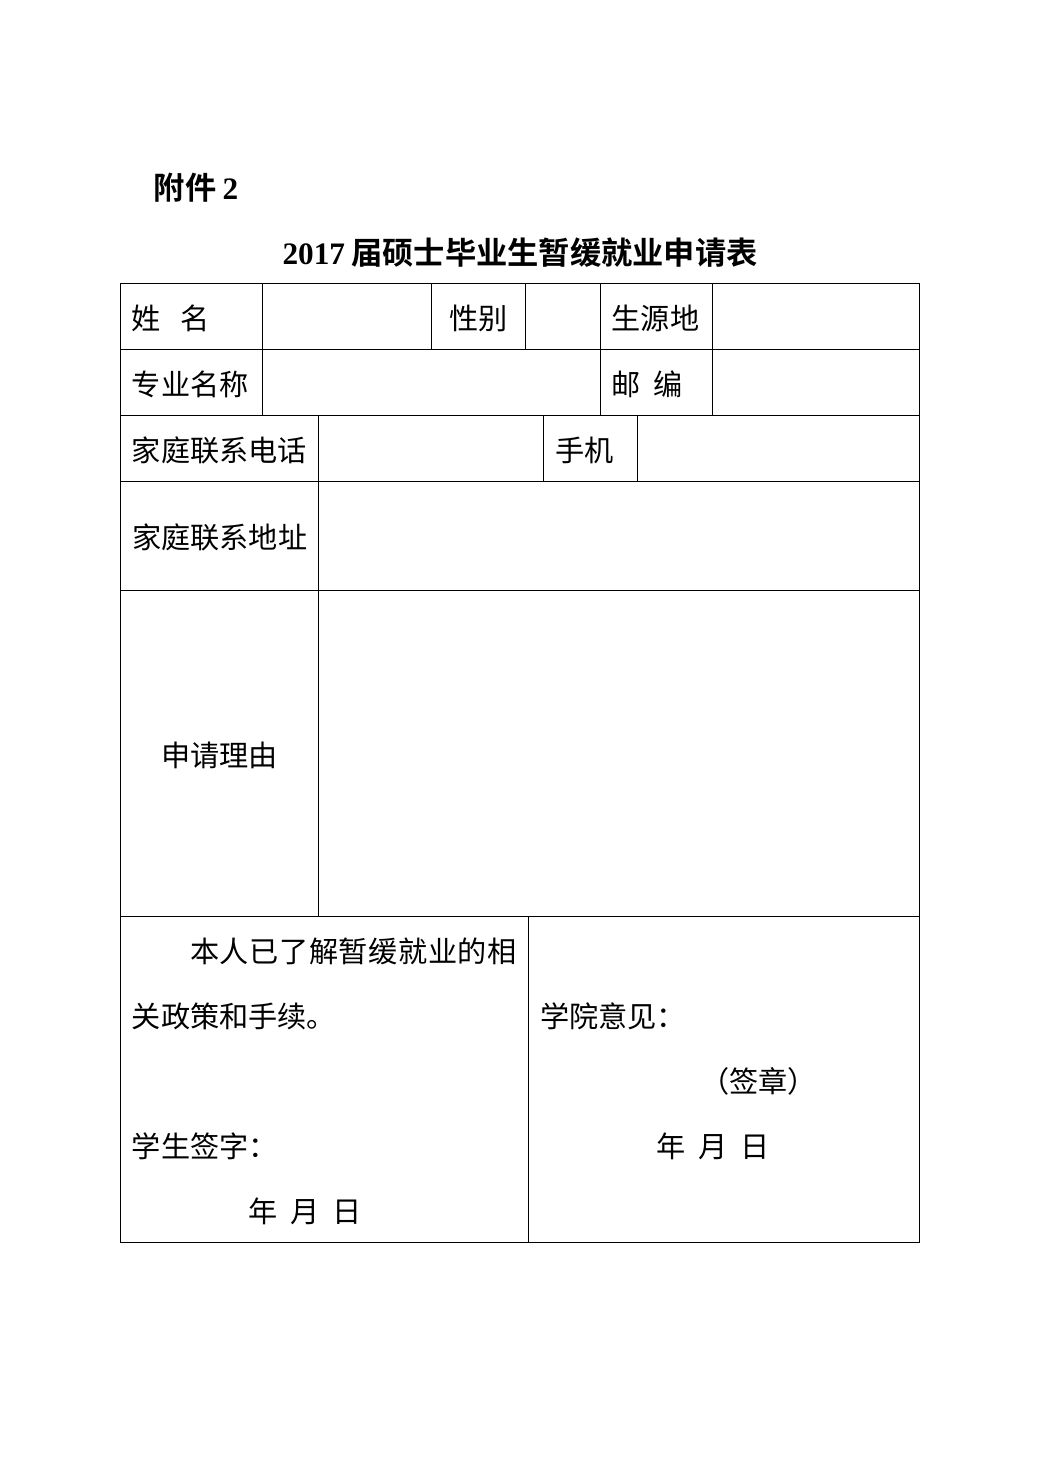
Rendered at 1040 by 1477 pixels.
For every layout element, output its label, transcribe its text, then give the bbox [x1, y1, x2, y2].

table_header [526, 284, 600, 349]
table_cell 申请理由 [121, 591, 318, 916]
table_cell [263, 350, 600, 415]
table_header [263, 284, 431, 349]
table_cell 家庭联系地址 [121, 482, 318, 590]
text 附件2 [153, 153, 886, 218]
table_header 生源地 [601, 284, 712, 349]
table_cell [638, 416, 919, 481]
table_cell 手机 [544, 416, 637, 481]
table_header 性别 [432, 284, 525, 349]
table_cell [319, 482, 919, 590]
table_cell 学院意见： （签章） 年 月 日 [529, 917, 919, 1242]
table_cell [713, 350, 919, 415]
table_header 姓 名 [121, 284, 262, 349]
table_cell [319, 591, 919, 916]
table_cell 本人已了解暂缓就业的相关政策和手续。 学生签字： 年 月 日 [121, 917, 528, 1242]
table_cell 家庭联系电话 [121, 416, 318, 481]
table_cell 专业名称 [121, 350, 262, 415]
text 2017届硕士毕业生暂缓就业申请表 [153, 218, 886, 283]
table_cell 邮 编 [601, 350, 712, 415]
table_header [713, 284, 919, 349]
table_cell [319, 416, 543, 481]
